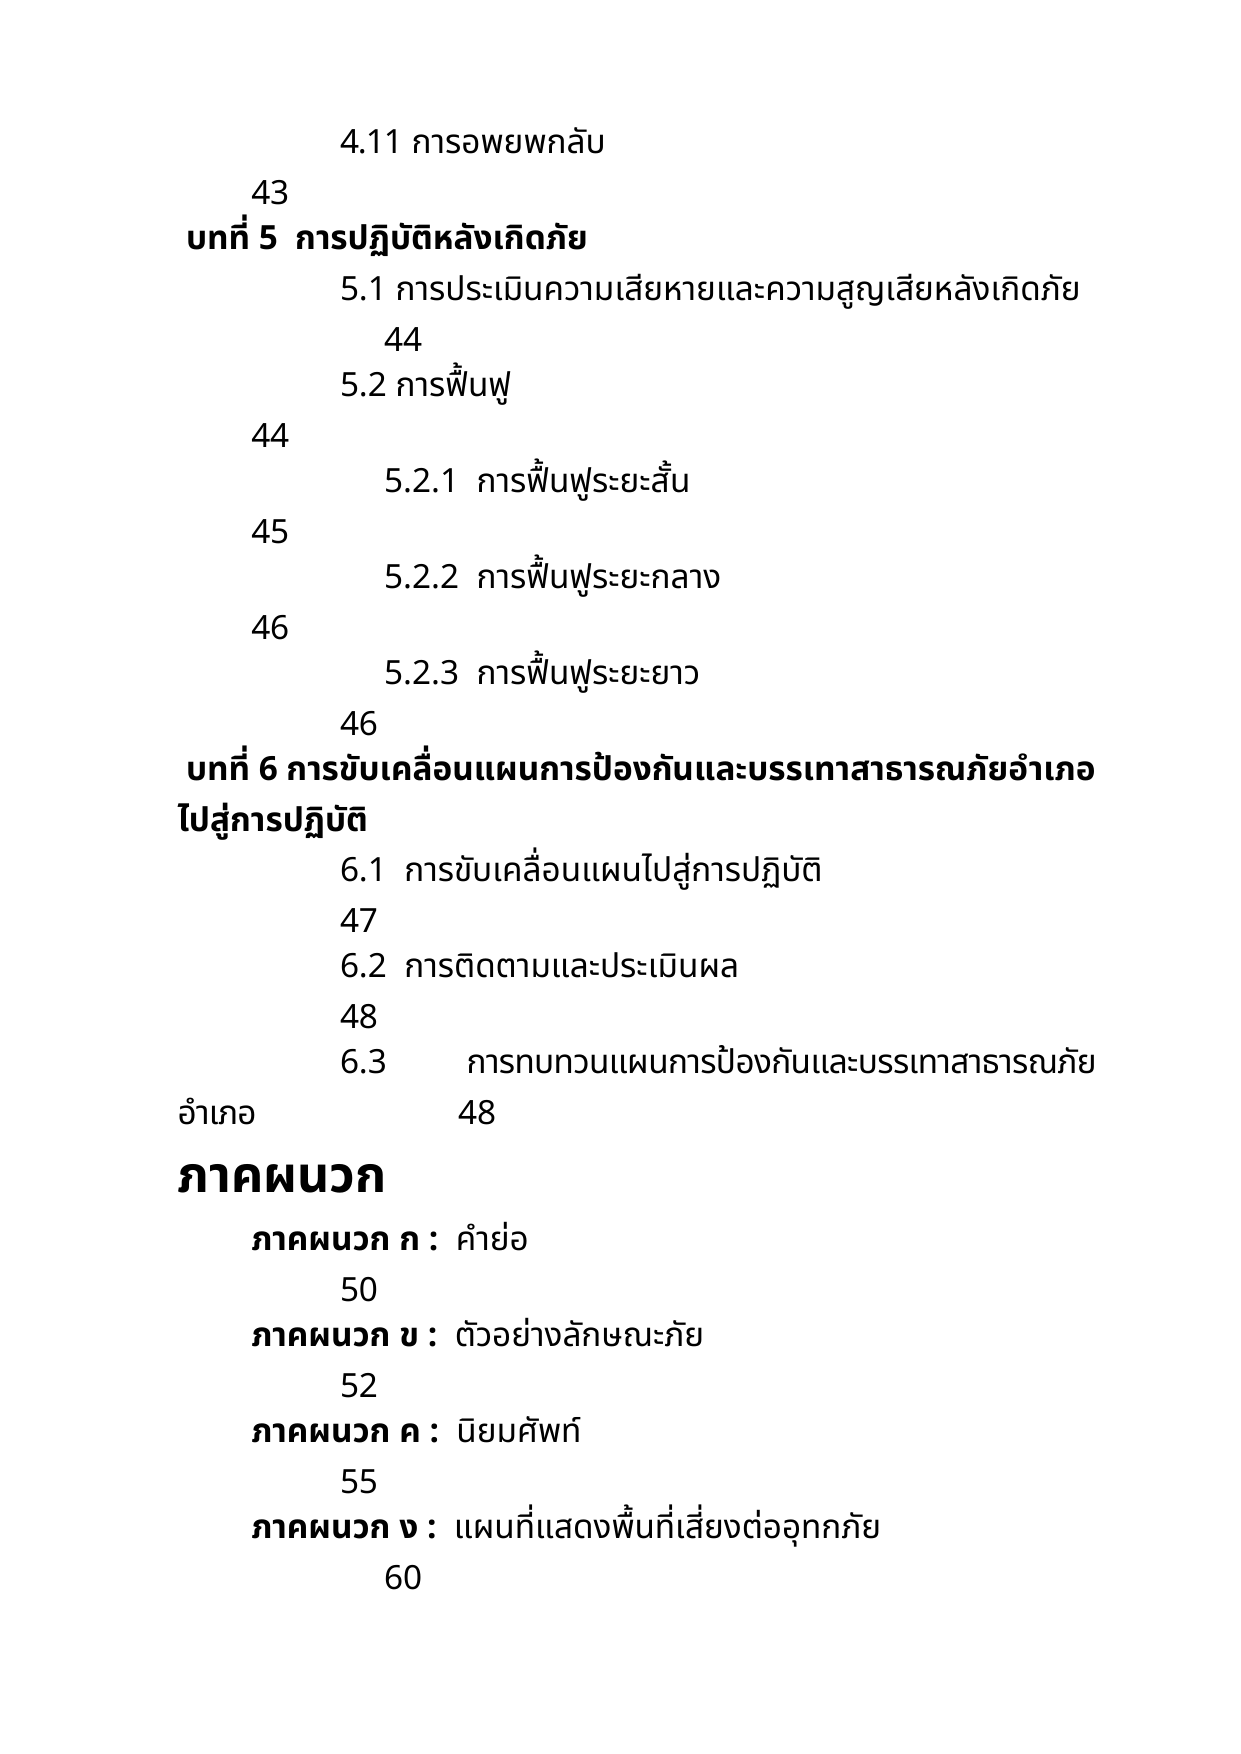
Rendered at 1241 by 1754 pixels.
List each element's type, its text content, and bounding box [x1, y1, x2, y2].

text ภาคผนวก ค : นิยมศัพท์ 55 [177, 1407, 1122, 1503]
text ภาคผนวก ก : คำย่อ 50 [177, 1215, 1122, 1311]
text บทที่ 5 การปฏิบัติหลังเกิดภัย [177, 214, 1122, 265]
text 5.2.3 การฟื้นฟูระยะยาว 46 [177, 649, 1122, 745]
text 4.11 การอพยพกลับ 43 [177, 118, 1122, 214]
text 6.2 การติดตามและประเมินผล 48 [177, 942, 1122, 1038]
text ภาคผนวก ข : ตัวอย่างลักษณะภัย 52 [177, 1311, 1122, 1407]
text 5.2.2 การฟื้นฟูระยะกลาง 46 [177, 553, 1122, 649]
text 6.3 การทบทวนแผนการป้องกันและบรรเทาสาธารณภัยอำเภอ 48 [177, 1038, 1122, 1139]
text ภาคผนวก ง : แผนที่แสดงพื้นที่เสี่ยงต่ออุทกภัย 60 [177, 1503, 1122, 1599]
text 5.2.1 การฟื้นฟูระยะสั้น 45 [177, 457, 1122, 553]
text 6.1 การขับเคลื่อนแผนไปสู่การปฏิบัติ 47 [177, 846, 1122, 942]
text บทที่ 6 การขับเคลื่อนแผนการป้องกันและบรรเทาสาธารณภัยอำเภอไปสู่การปฏิบัติ [177, 745, 1122, 846]
text ภาคผนวก [177, 1139, 1122, 1215]
text 5.1 การประเมินความเสียหายและความสูญเสียหลังเกิดภัย 44 [177, 265, 1122, 361]
text 5.2 การฟื้นฟู 44 [177, 361, 1122, 457]
